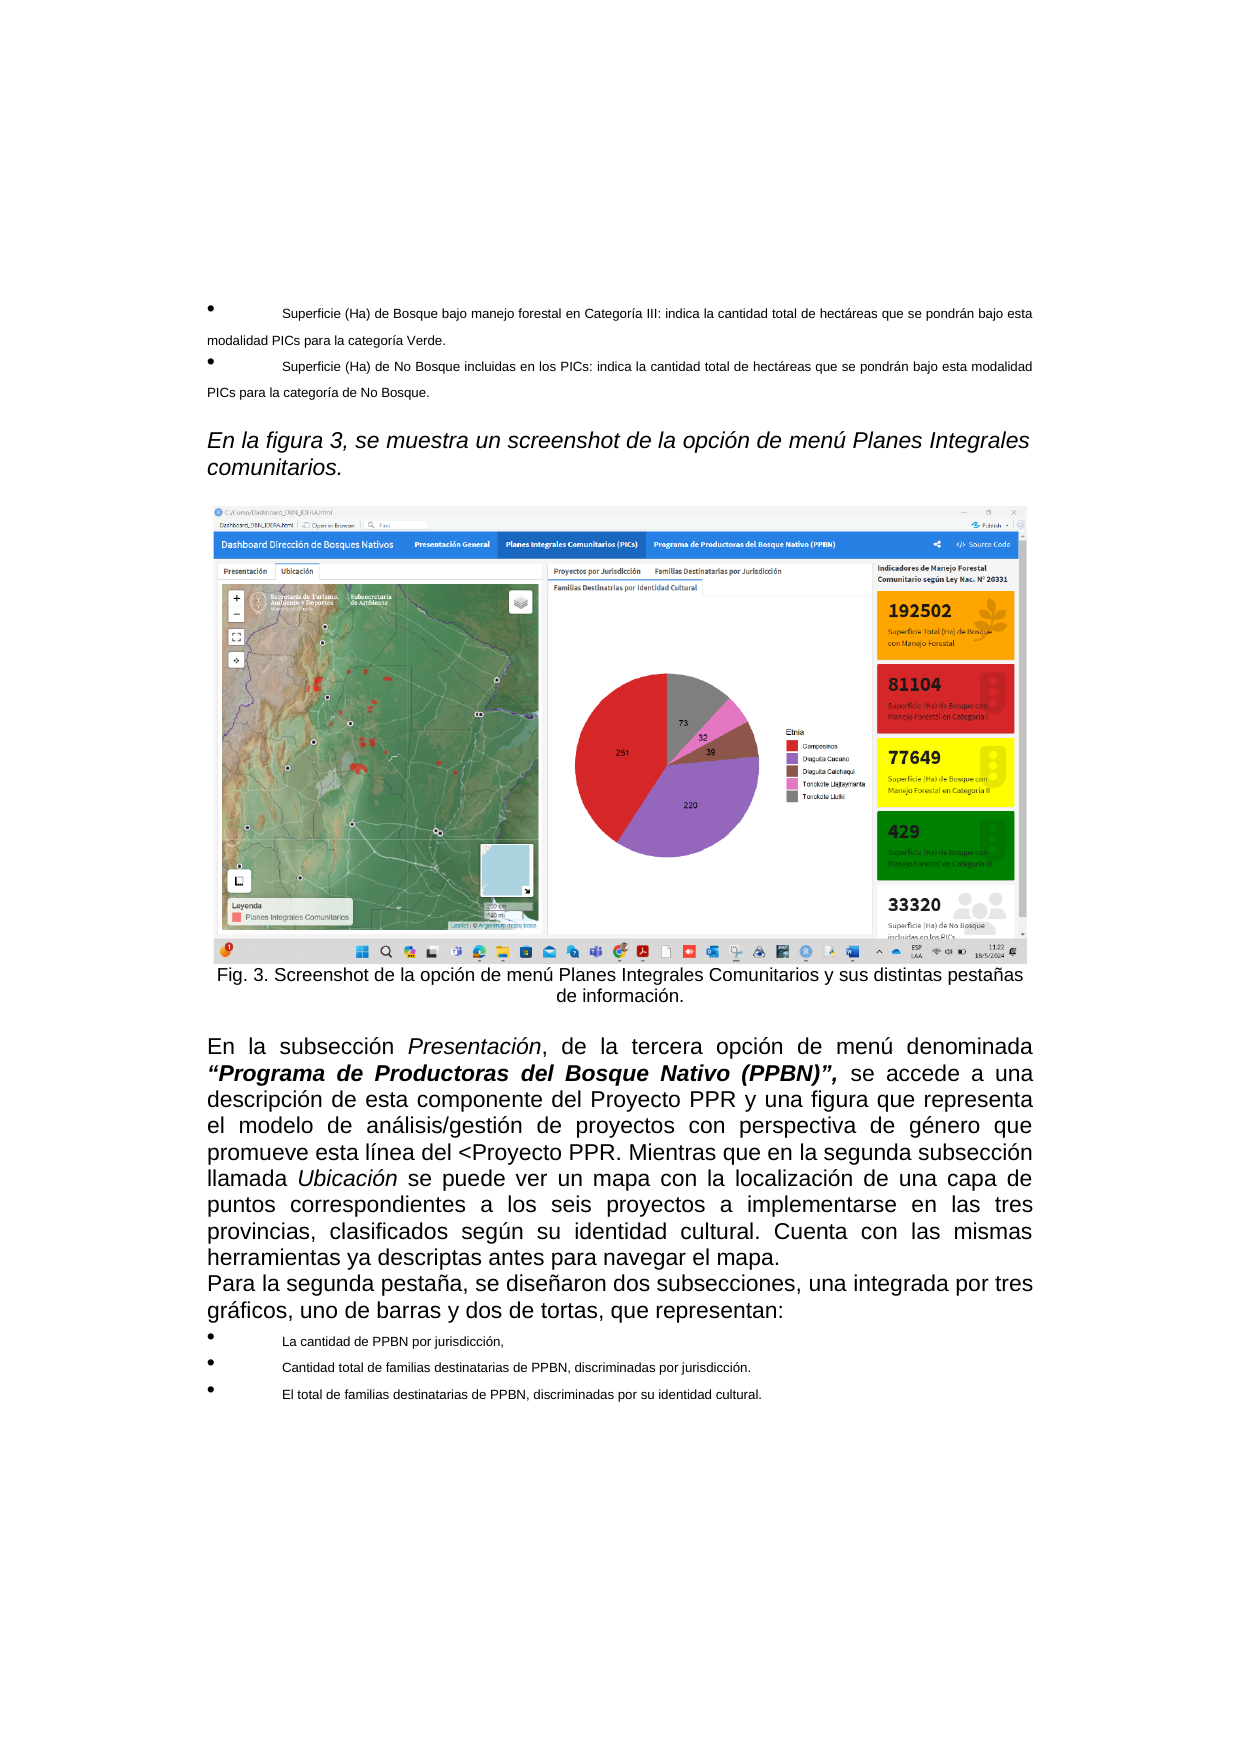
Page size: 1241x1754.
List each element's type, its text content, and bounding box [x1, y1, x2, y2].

list La cantidad de PPBN por jurisdicción, [207, 1323, 1033, 1349]
list Cantidad total de familias destinatarias de PPBN, discriminadas por jurisdicción. [207, 1349, 1033, 1376]
picture [213, 506, 1027, 964]
text Para la segunda pestaña, se diseñaron dos subsecciones, una integrada por tres gráficos, uno de barras y dos de tortas, que representan: [207, 1270, 1033, 1323]
text En la subsección Presentación, de la tercera opción de menú denominada “Programa de Productoras del Bosque Nativo (PPBN)”, se accede a una descripción de esta componente del Proyecto PPR y una figura que representa el modelo de análisis/gestión de proyectos con perspectiva de género que promueve esta línea del <Proyecto PPR. Mientras que en la segunda subsección llamada Ubicación se puede ver un mapa con la localización de una capa de puntos correspondientes a los seis proyectos a implementarse en las tres provincias, clasificados según su identidad cultural. Cuenta con las mismas herramientas ya descriptas antes para navegar el mapa. [207, 1033, 1033, 1270]
list Superficie (Ha) de Bosque bajo manejo forestal en Categoría III: indica la cantidad total de hectáreas que se pondrán bajo esta modalidad PICs para la categoría Verde. [207, 295, 1033, 348]
text En la figura 3, se muestra un screenshot de la opción de menú Planes Integrales comunitarios. [207, 427, 1033, 480]
list El total de familias destinatarias de PPBN, discriminadas por su identidad cultural. [207, 1376, 1033, 1402]
list Superficie (Ha) de No Bosque incluidas en los PICs: indica la cantidad total de hectáreas que se pondrán bajo esta modalidad PICs para la categoría de No Bosque. [207, 348, 1033, 401]
